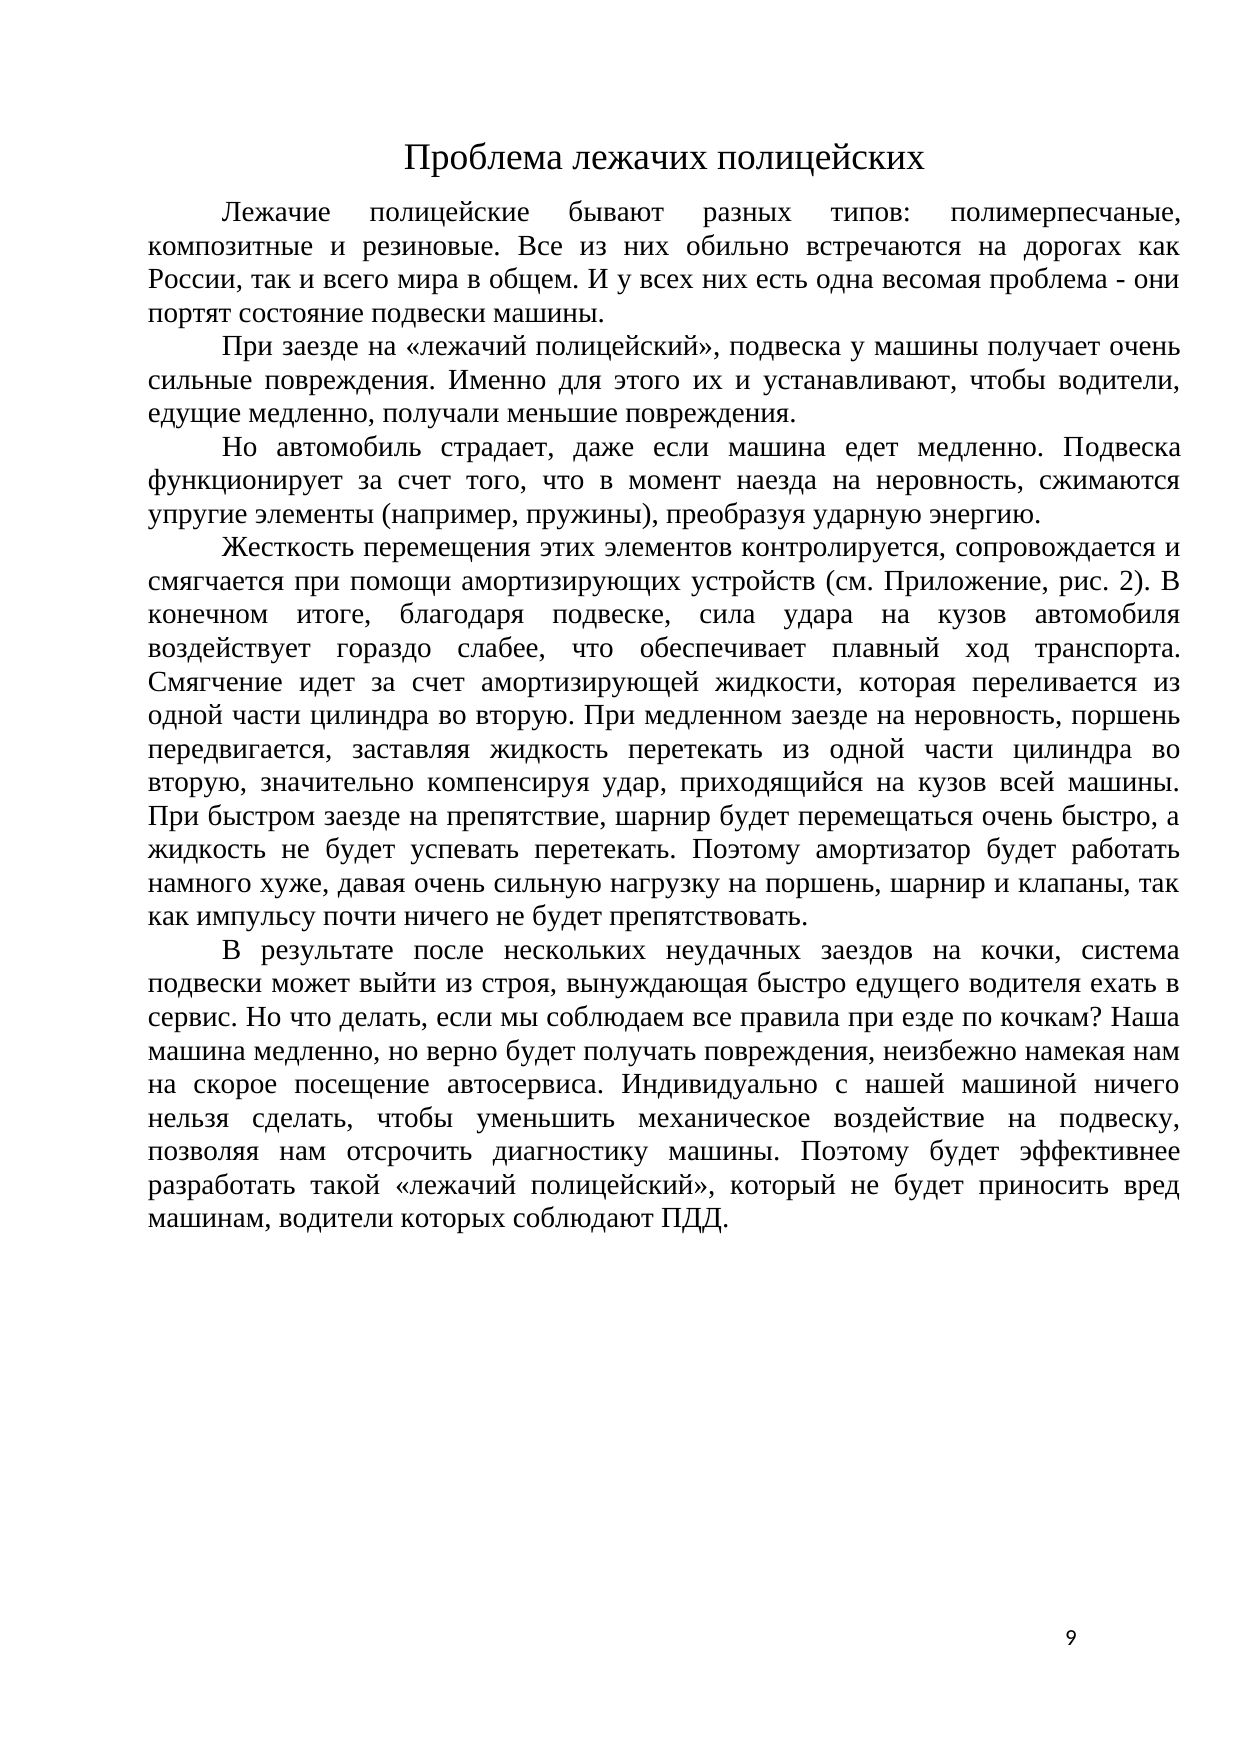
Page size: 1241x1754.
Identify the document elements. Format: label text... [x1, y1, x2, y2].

text При заезде на «лежачий полицейский», подвеска у машины получает очень сильные повреждения. Именно для этого их и устанавливают, чтобы водители, едущие медленно, получали меньшие повреждения. [148, 328, 1181, 429]
text Жесткость перемещения этих элементов контролируется, сопровождается и смягчается при помощи амортизирующих устройств (см. Приложение, рис. 2). В конечном итоге, благодаря подвеске, сила удара на кузов автомобиля воздействует гораздо слабее, что обеспечивает плавный ход транспорта. Смягчение идет за счет амортизирующей жидкости, которая переливается из одной части цилиндра во вторую. При медленном заезде на неровность, поршень передвигается, заставляя жидкость перетекать из одной части цилиндра во вторую, значительно компенсируя удар, приходящийся на кузов всей машины. При быстром заезде на препятствие, шарнир будет перемещаться очень быстро, а жидкость не будет успевать перетекать. Поэтому амортизатор будет работать намного хуже, давая очень сильную нагрузку на поршень, шарнир и клапаны, так как импульсу почти ничего не будет препятствовать. [148, 529, 1181, 932]
text Но автомобиль страдает, даже если машина едет медленно. Подвеска функционирует за счет того, что в момент наезда на неровность, сжимаются упругие элементы (например, пружины), преобразуя ударную энергию. [148, 429, 1181, 529]
text Проблема лежачих полицейских [148, 134, 1181, 177]
text Лежачие полицейские бывают разных типов: полимерпесчаные, композитные и резиновые. Все из них обильно встречаются на дорогах как России, так и всего мира в общем. И у всех них есть одна весомая проблема - они портят состояние подвески машины. [148, 194, 1181, 328]
text В результате после нескольких неудачных заездов на кочки, система подвески может выйти из строя, вынуждающая быстро едущего водителя ехать в сервис. Но что делать, если мы соблюдаем все правила при езде по кочкам? Наша машина медленно, но верно будет получать повреждения, неизбежно намекая нам на скорое посещение автосервиса. Индивидуально с нашей машиной ничего нельзя сделать, чтобы уменьшить механическое воздействие на подвеску, позволяя нам отсрочить диагностику машины. Поэтому будет эффективнее разработать такой «лежачий полицейский», который не будет приносить вред машинам, водители которых соблюдают ПДД. [148, 932, 1181, 1234]
